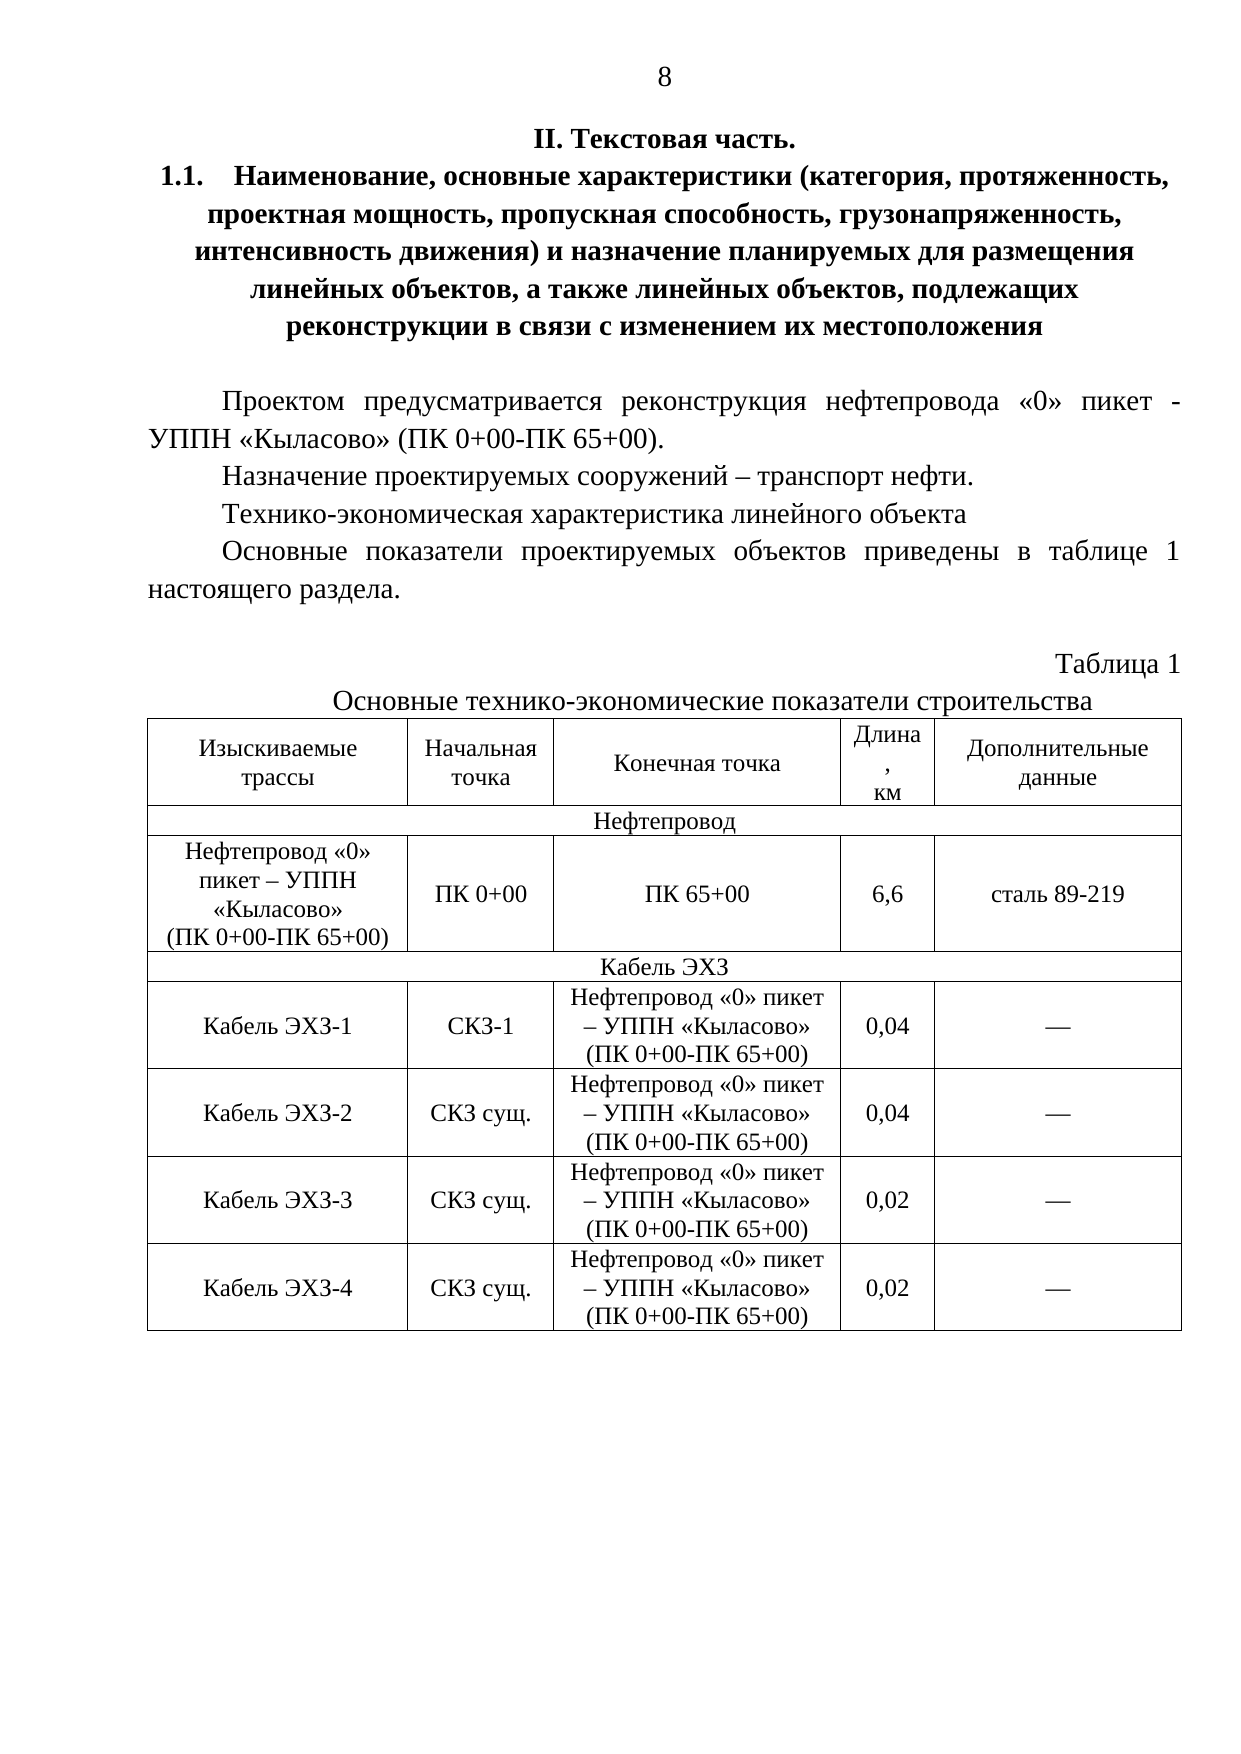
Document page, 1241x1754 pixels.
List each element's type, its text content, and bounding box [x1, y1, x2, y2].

list Проектом предусматривается реконструкция нефтепровода «0» пикет - УППН «Кыласово» (ПК 0+00-ПК 65+00). [148, 381, 1181, 456]
table_cell Кабель ЭХЗ-1 [148, 982, 407, 1068]
list Наименование, основные характеристики (категория, протяженность, проектная мощность, пропускная способность, грузонапряженность, интенсивность движения) и назначение планируемых для размещения линейных объектов, а также линейных объектов, подлежащих реконструкции в связи с изменением их местоположения [148, 156, 1181, 343]
list Основные показатели проектируемых объектов приведены в таблице 1 настоящего раздела. [148, 531, 1181, 606]
table_cell Кабель ЭХЗ [148, 952, 1181, 981]
list Технико-экономическая характеристика линейного объекта [148, 493, 1181, 531]
table_header Длина, км [841, 719, 934, 805]
table_cell — [935, 1244, 1181, 1330]
table_cell Нефтепровод «0» пикет – УППН «Кыласово» (ПК 0+00-ПК 65+00) [554, 1244, 840, 1330]
table_cell Кабель ЭХЗ-2 [148, 1069, 407, 1156]
table_cell ПК 65+00 [554, 836, 840, 951]
table_header Изыскиваемые трассы [148, 719, 407, 805]
table_cell Кабель ЭХЗ-4 [148, 1244, 407, 1330]
table_cell — [935, 1069, 1181, 1156]
table_header Конечная точка [554, 719, 840, 805]
table_cell — [935, 982, 1181, 1068]
table_cell ПК 0+00 [408, 836, 553, 951]
table_cell Нефтепровод «0» пикет – УППН «Кыласово» (ПК 0+00-ПК 65+00) [554, 982, 840, 1068]
table_cell СКЗ сущ. [408, 1244, 553, 1330]
table_cell Нефтепровод «0» пикет – УППН «Кыласово» (ПК 0+00-ПК 65+00) [554, 1157, 840, 1243]
table_cell СКЗ сущ. [408, 1069, 553, 1156]
table_cell 0,04 [841, 982, 934, 1068]
list Назначение проектируемых сооружений – транспорт нефти. [148, 456, 1181, 493]
table_cell — [935, 1157, 1181, 1243]
table_cell сталь 89-219 [935, 836, 1181, 951]
table_cell 0,02 [841, 1157, 934, 1243]
list Основные технико-экономические показатели строительства [244, 681, 1181, 718]
table_cell 6,6 [841, 836, 934, 951]
table_cell Нефтепровод «0» пикет – УППН «Кыласово» (ПК 0+00-ПК 65+00) [554, 1069, 840, 1156]
table_cell СКЗ сущ. [408, 1157, 553, 1243]
table_cell Кабель ЭХЗ-3 [148, 1157, 407, 1243]
table_cell 0,02 [841, 1244, 934, 1330]
table_cell СКЗ-1 [408, 982, 553, 1068]
table_cell 0,04 [841, 1069, 934, 1156]
list Таблица 1 [244, 643, 1181, 681]
table_header Дополнительные данные [935, 719, 1181, 805]
text II. Текстовая часть. [148, 118, 1181, 156]
table_cell Нефтепровод «0» пикет – УППН «Кыласово» (ПК 0+00-ПК 65+00) [148, 836, 407, 951]
table_header Начальная точка [408, 719, 553, 805]
table_cell Нефтепровод [148, 806, 1181, 835]
